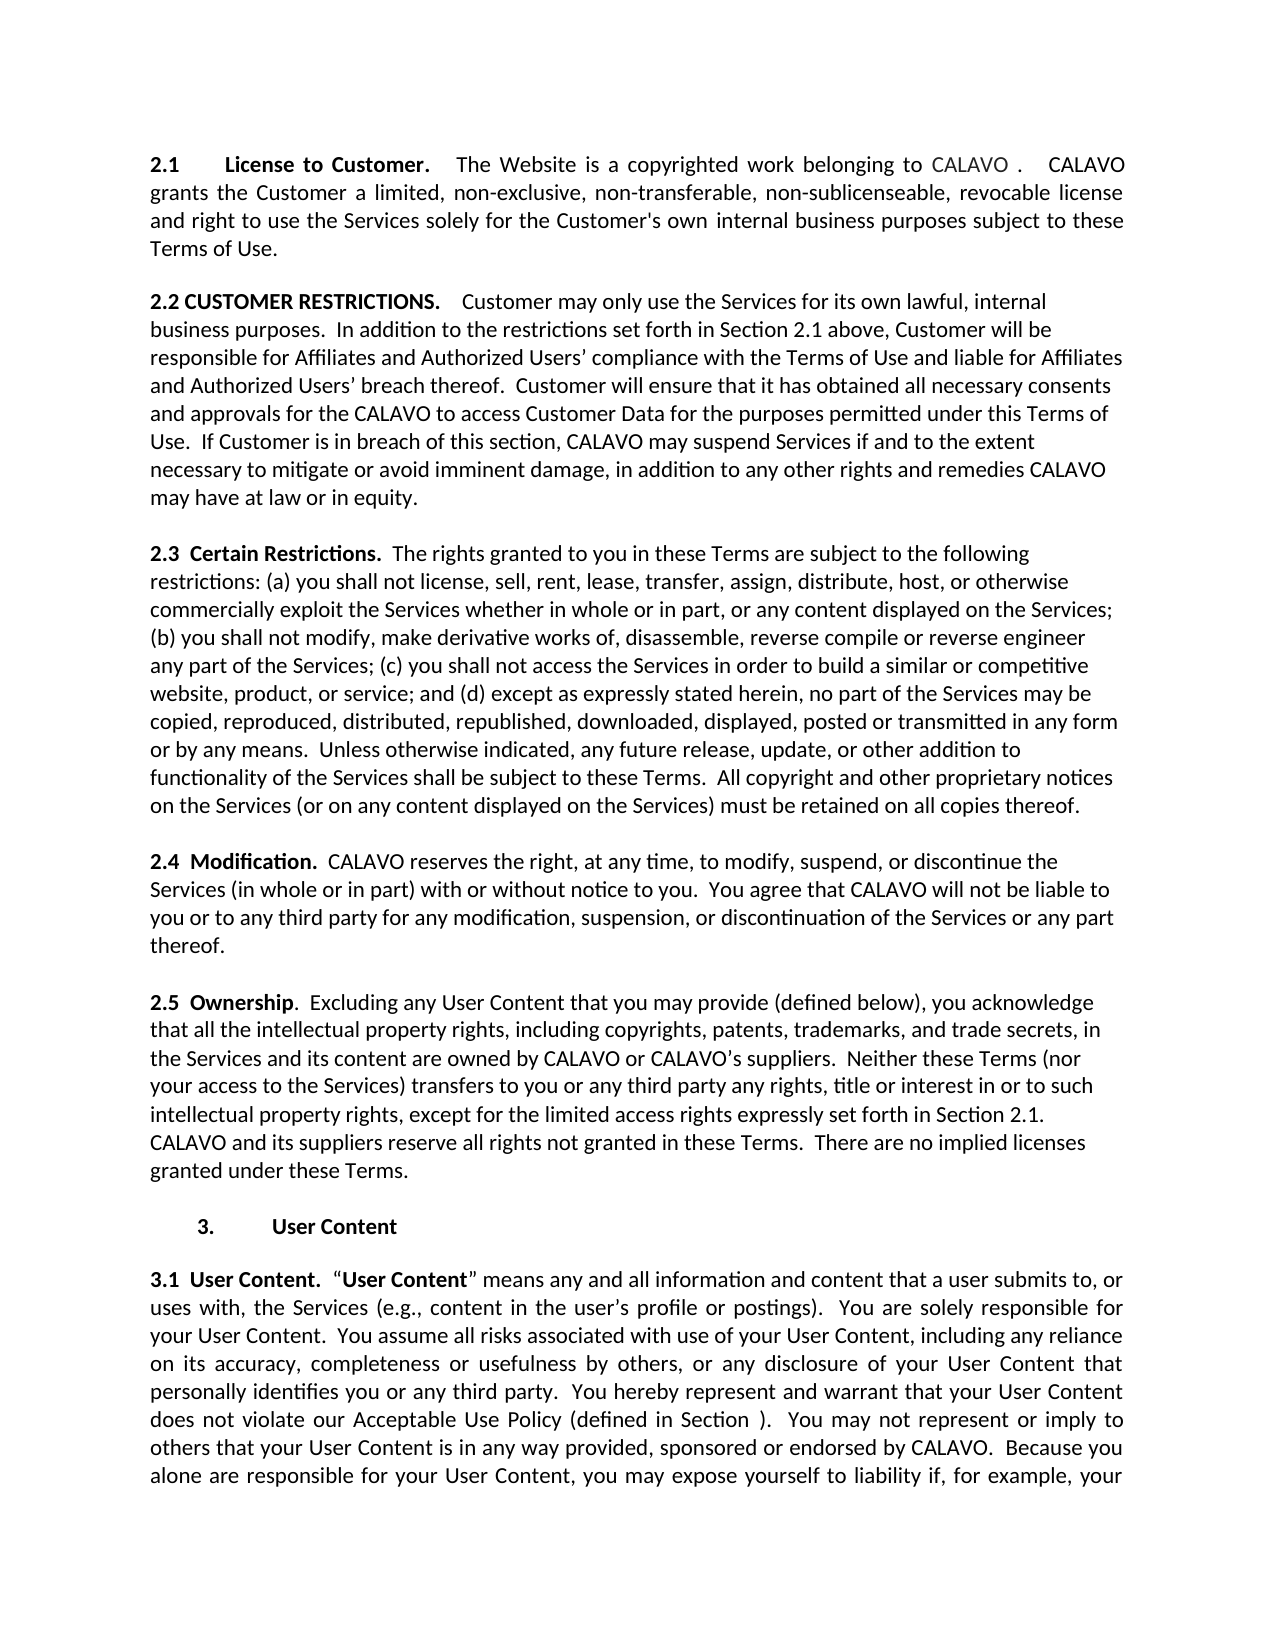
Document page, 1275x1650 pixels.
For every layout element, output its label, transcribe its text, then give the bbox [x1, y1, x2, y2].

text User Content [197, 1212, 1125, 1240]
text 2.5 Ownership. Excluding any User Content that you may provide (defined below), you acknowledge that all the intellectual property rights, including copyrights, patents, trademarks, and trade secrets, in the Services and its content are owned by CALAVO or CALAVO’s suppliers. Neither these Terms (nor your access to the Services) transfers to you or any third party any rights, title or interest in or to such intellectual property rights, except for the limited access rights expressly set forth in Section 2.1. CALAVO and its suppliers reserve all rights not granted in these Terms. There are no implied licenses granted under these Terms. [150, 988, 1125, 1184]
list 2.1 License to Customer. The Website is a copyrighted work belonging to CALAVO . CALAVO grants the Customer a limited, non-exclusive, non-transferable, non-sublicenseable, revocable license and right to use the Services solely for the Customer's own internal business purposes subject to these Terms of Use. [150, 150, 1125, 262]
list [150, 1265, 1125, 1489]
text 2.4 Modification. CALAVO reserves the right, at any time, to modify, suspend, or discontinue the Services (in whole or in part) with or without notice to you. You agree that CALAVO will not be liable to you or to any third party for any modification, suspension, or discontinuation of the Services or any part thereof. [150, 847, 1125, 959]
text 2.3 Certain Restrictions. The rights granted to you in these Terms are subject to the following restrictions: (a) you shall not license, sell, rent, lease, transfer, assign, distribute, host, or otherwise commercially exploit the Services whether in whole or in part, or any content displayed on the Services; (b) you shall not modify, make derivative works of, disassemble, reverse compile or reverse engineer any part of the Services; (c) you shall not access the Services in order to build a similar or competitive website, product, or service; and (d) except as expressly stated herein, no part of the Services may be copied, reproduced, distributed, republished, downloaded, displayed, posted or transmitted in any form or by any means. Unless otherwise indicated, any future release, update, or other addition to functionality of the Services shall be subject to these Terms. All copyright and other proprietary notices on the Services (or on any content displayed on the Services) must be retained on all copies thereof. [150, 539, 1125, 819]
text 2.2 CUSTOMER RESTRICTIONS. Customer may only use the Services for its own lawful, internal business purposes. In addition to the restrictions set forth in Section 2.1 above, Customer will be responsible for Affiliates and Authorized Users’ compliance with the Terms of Use and liable for Affiliates and Authorized Users’ breach thereof. Customer will ensure that it has obtained all necessary consents and approvals for the CALAVO to access Customer Data for the purposes permitted under this Terms of Use. If Customer is in breach of this section, CALAVO may suspend Services if and to the extent necessary to mitigate or avoid imminent damage, in addition to any other rights and remedies CALAVO may have at law or in equity. [150, 287, 1125, 511]
